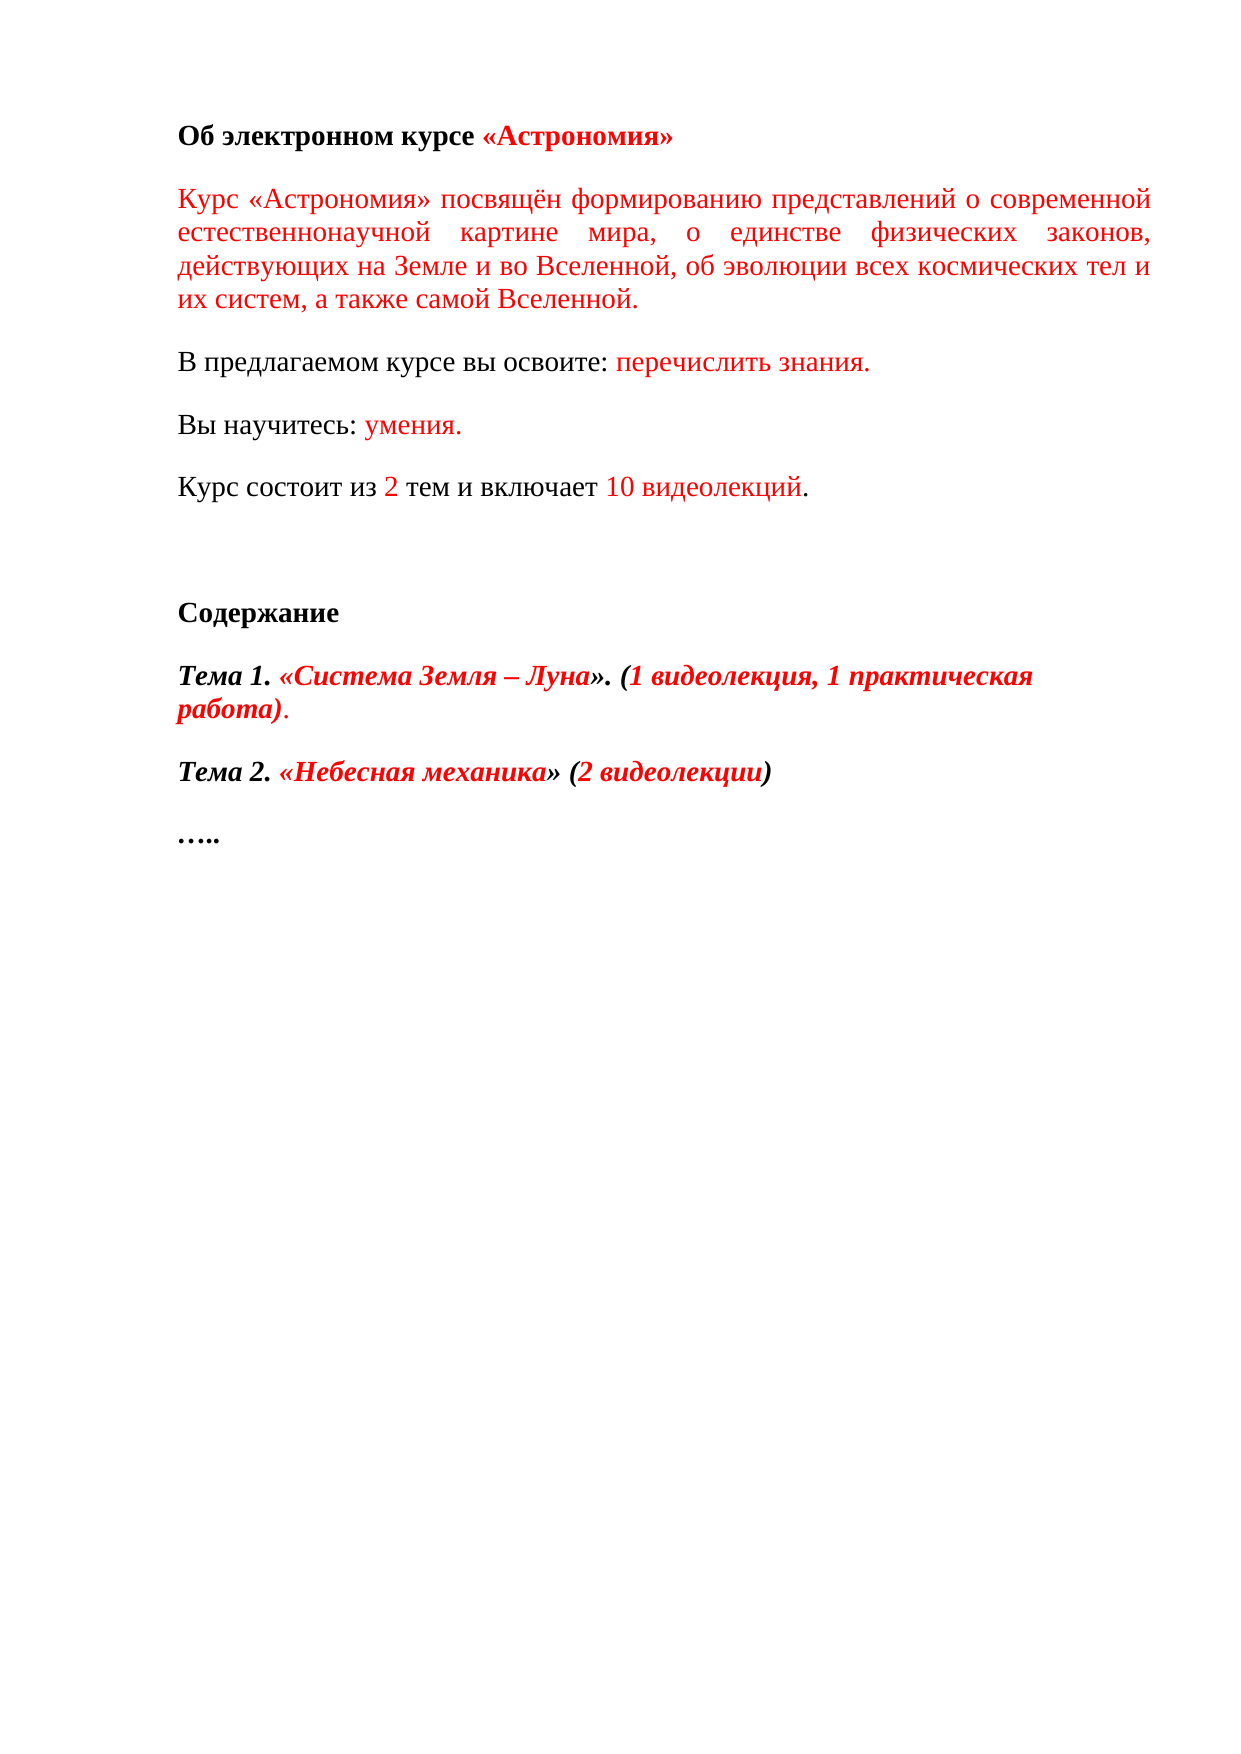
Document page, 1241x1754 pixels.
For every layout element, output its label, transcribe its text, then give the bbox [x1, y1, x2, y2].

text ….. [177, 817, 1152, 878]
text Об электронном курсе «Астрономия» [177, 118, 1152, 152]
text Вы научитесь: умения. [177, 407, 1152, 440]
text Содержание [177, 595, 1152, 628]
text Тема 1. «Система Земля – Луна». (1 видеолекция, 1 практическая работа). [177, 658, 1152, 725]
text Тема 2. «Небесная механика» (2 видеолекции) [177, 754, 1152, 787]
text Курс «Астрономия» посвящён формированию представлений о современной естественнонаучной картине мира, о единстве физических законов, действующих на Земле и во Вселенной, об эволюции всех космических тел и их систем, а также самой Вселенной. [177, 181, 1152, 315]
text В предлагаемом курсе вы освоите: перечислить знания. [177, 344, 1152, 378]
text Курс состоит из 2 тем и включает 10 видеолекций. [177, 469, 1152, 503]
